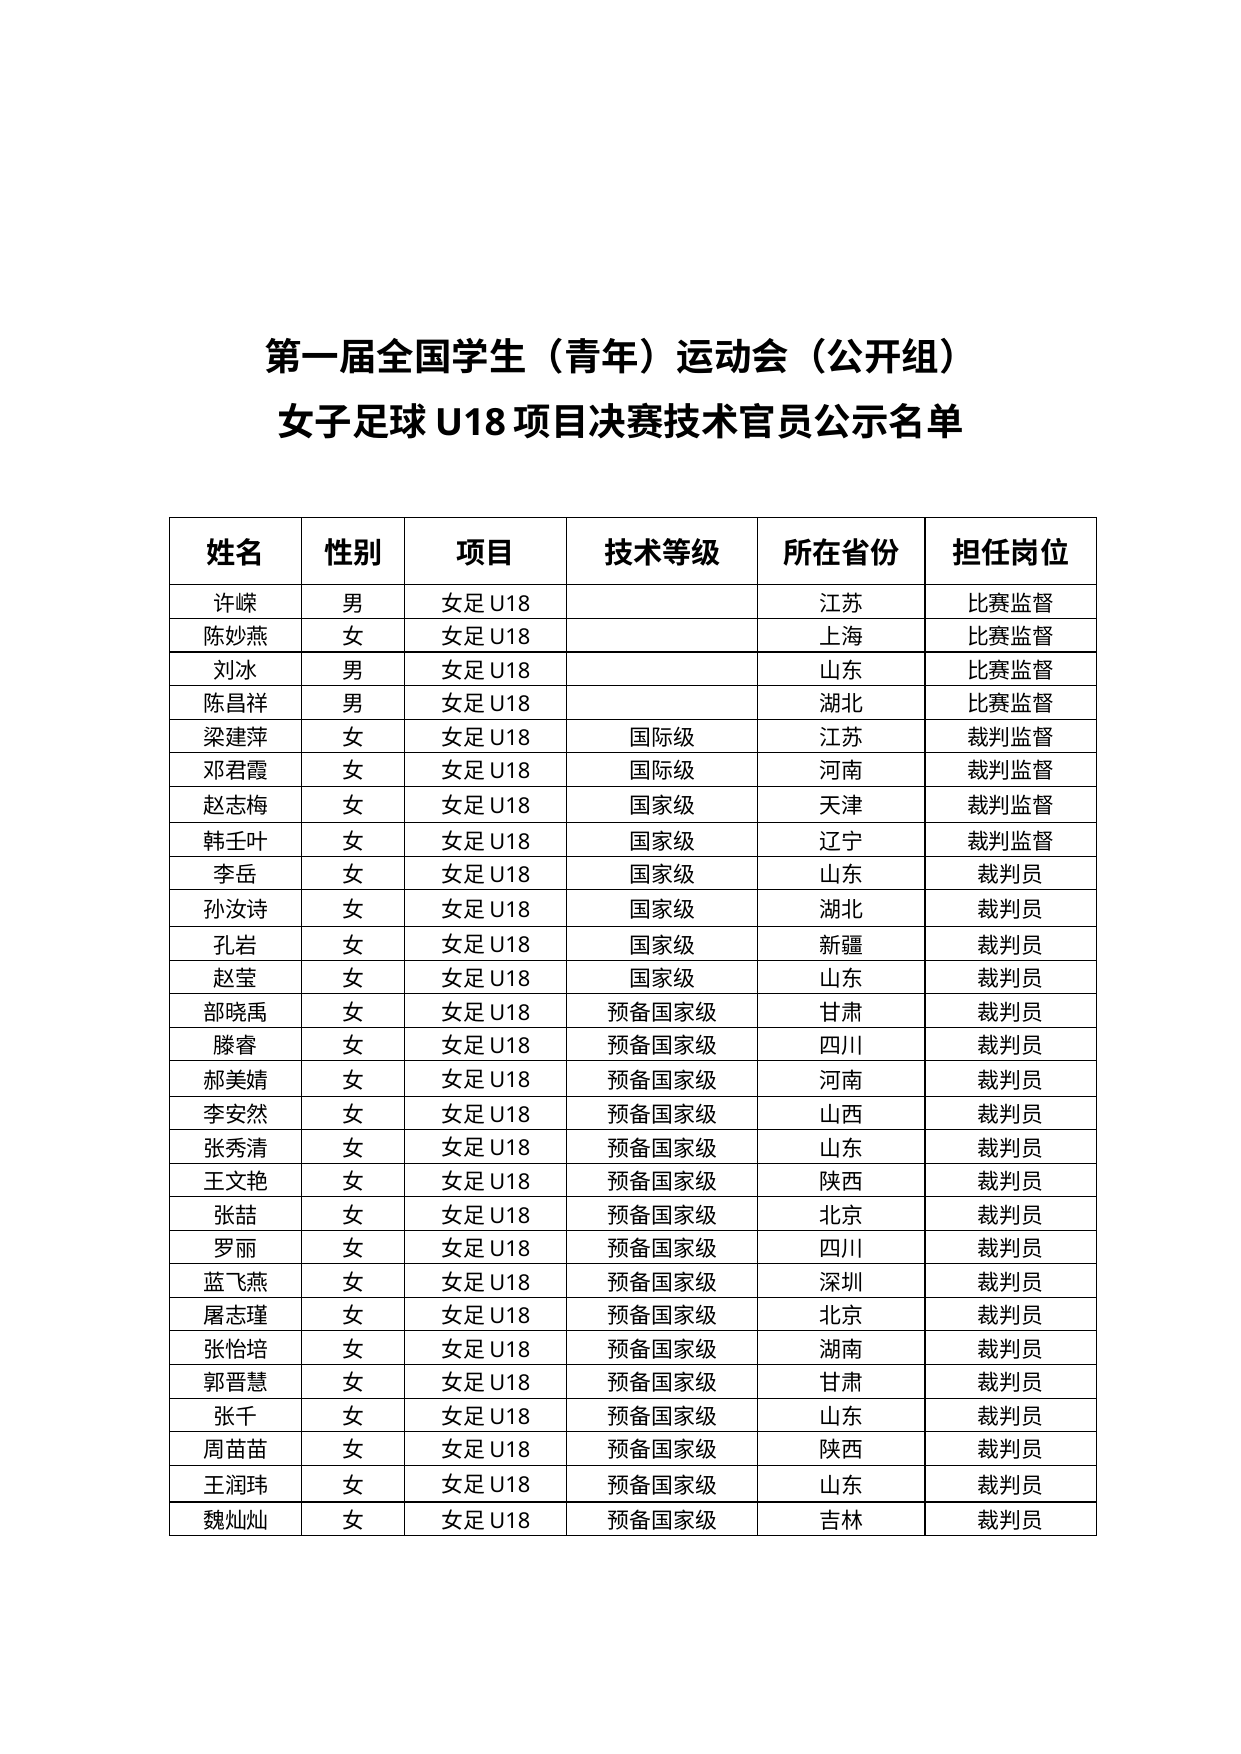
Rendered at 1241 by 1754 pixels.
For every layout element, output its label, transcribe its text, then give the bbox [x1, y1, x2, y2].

table_cell 女足U18 [405, 1164, 566, 1196]
table_cell 裁判员 [926, 994, 1096, 1027]
table_cell 女足U18 [405, 653, 566, 685]
table_cell 预备国家级 [567, 1231, 757, 1263]
table_cell 预备国家级 [567, 1466, 757, 1501]
table_cell 湖北 [758, 890, 924, 926]
table_cell [567, 686, 757, 718]
table_cell 预备国家级 [567, 1028, 757, 1060]
table_cell 北京 [758, 1197, 924, 1230]
table_cell 女足U18 [405, 1432, 566, 1464]
table_cell 孙汝诗 [170, 890, 301, 926]
table_cell 女足U18 [405, 1264, 566, 1297]
table_cell 陈昌祥 [170, 686, 301, 718]
table_cell 女足U18 [405, 1231, 566, 1263]
table_cell 女 [302, 1331, 404, 1364]
table_cell 山东 [758, 961, 924, 993]
table_cell 女足U18 [405, 823, 566, 856]
table_cell 刘冰 [170, 653, 301, 685]
table_cell 裁判员 [926, 1231, 1096, 1263]
table_cell 李岳 [170, 857, 301, 889]
table_cell 女 [302, 720, 404, 752]
table_cell 女足U18 [405, 1466, 566, 1501]
table_cell 邓君霞 [170, 753, 301, 786]
table_cell 四川 [758, 1028, 924, 1060]
table_cell 比赛监督 [926, 619, 1096, 651]
table_cell 女 [302, 753, 404, 786]
table_cell 甘肃 [758, 1365, 924, 1397]
table_cell 郝美婧 [170, 1061, 301, 1096]
table_cell 比赛监督 [926, 653, 1096, 685]
table_cell 女足U18 [405, 1298, 566, 1330]
table_cell 河南 [758, 1061, 924, 1096]
table_cell 四川 [758, 1231, 924, 1263]
table_cell 女足U18 [405, 1503, 566, 1535]
table_cell 新疆 [758, 927, 924, 960]
table_cell 女 [302, 1264, 404, 1297]
table_cell 湖南 [758, 1331, 924, 1364]
table_cell 裁判员 [926, 1130, 1096, 1163]
table_cell 预备国家级 [567, 1061, 757, 1096]
table_cell 江苏 [758, 720, 924, 752]
table_cell 预备国家级 [567, 1264, 757, 1297]
table_cell 裁判员 [926, 890, 1096, 926]
table_cell [567, 585, 757, 618]
table_cell 裁判员 [926, 1197, 1096, 1230]
table_cell 王润玮 [170, 1466, 301, 1501]
table_cell 女足U18 [405, 1130, 566, 1163]
text 第一届全国学生（青年）运动会（公开组） [187, 322, 1053, 387]
table_cell 女足U18 [405, 857, 566, 889]
table_cell 女 [302, 1432, 404, 1464]
table_cell 女 [302, 1466, 404, 1501]
table_header 技术等级 [567, 518, 757, 584]
table_cell 张怡培 [170, 1331, 301, 1364]
table_cell 吉林 [758, 1503, 924, 1535]
table_cell 女 [302, 1028, 404, 1060]
table_cell 预备国家级 [567, 1331, 757, 1364]
table_cell 女足U18 [405, 619, 566, 651]
table_cell 裁判员 [926, 857, 1096, 889]
table_cell 女足U18 [405, 753, 566, 786]
table_cell 山东 [758, 1399, 924, 1431]
table_cell 裁判员 [926, 1365, 1096, 1397]
table_cell 女足U18 [405, 927, 566, 960]
table_cell 女 [302, 619, 404, 651]
table_cell 陕西 [758, 1432, 924, 1464]
table_cell 魏灿灿 [170, 1503, 301, 1535]
table_cell 裁判员 [926, 961, 1096, 993]
table_cell 裁判员 [926, 1466, 1096, 1501]
table_cell 罗丽 [170, 1231, 301, 1263]
table_cell 深圳 [758, 1264, 924, 1297]
table_cell 北京 [758, 1298, 924, 1330]
table_cell 男 [302, 653, 404, 685]
table_cell 女足U18 [405, 961, 566, 993]
table_cell 裁判员 [926, 1097, 1096, 1129]
table_cell 国际级 [567, 720, 757, 752]
table_cell 辽宁 [758, 823, 924, 856]
table_cell 女 [302, 961, 404, 993]
table_cell 裁判员 [926, 1061, 1096, 1096]
table_cell 女 [302, 994, 404, 1027]
table_cell 上海 [758, 619, 924, 651]
table_cell 国家级 [567, 890, 757, 926]
table_cell 国际级 [567, 753, 757, 786]
table_cell 预备国家级 [567, 1399, 757, 1431]
table_cell 许嵘 [170, 585, 301, 618]
table_cell 女 [302, 1231, 404, 1263]
table_cell 湖北 [758, 686, 924, 718]
table_cell 女 [302, 1164, 404, 1196]
table_cell 女足U18 [405, 585, 566, 618]
table_cell 女 [302, 1061, 404, 1096]
table_cell 女 [302, 1197, 404, 1230]
table_cell 女 [302, 927, 404, 960]
table_cell 裁判员 [926, 1164, 1096, 1196]
table_cell 陕西 [758, 1164, 924, 1196]
table_cell 滕睿 [170, 1028, 301, 1060]
table_cell 裁判员 [926, 1432, 1096, 1464]
table_cell 女 [302, 890, 404, 926]
table_header 担任岗位 [926, 518, 1096, 584]
table_cell 女足U18 [405, 1331, 566, 1364]
table_cell 女 [302, 1365, 404, 1397]
table_cell 比赛监督 [926, 585, 1096, 618]
table_cell 男 [302, 585, 404, 618]
table_cell 韩壬叶 [170, 823, 301, 856]
table_cell 预备国家级 [567, 1365, 757, 1397]
table_cell 女 [302, 1503, 404, 1535]
table_cell 孔岩 [170, 927, 301, 960]
table_cell [567, 653, 757, 685]
table_cell 裁判监督 [926, 753, 1096, 786]
table_cell 甘肃 [758, 994, 924, 1027]
table_cell 陈妙燕 [170, 619, 301, 651]
table_cell 王文艳 [170, 1164, 301, 1196]
table_cell 女足U18 [405, 890, 566, 926]
table_cell 女足U18 [405, 787, 566, 822]
table_cell 郭晋慧 [170, 1365, 301, 1397]
table_cell 梁建萍 [170, 720, 301, 752]
table_cell 预备国家级 [567, 1432, 757, 1464]
table_cell 裁判员 [926, 1503, 1096, 1535]
table_cell 江苏 [758, 585, 924, 618]
table_cell 裁判监督 [926, 787, 1096, 822]
table_cell 山东 [758, 653, 924, 685]
table_cell 天津 [758, 787, 924, 822]
table_cell 女足U18 [405, 1365, 566, 1397]
table_cell 张喆 [170, 1197, 301, 1230]
table_cell 女足U18 [405, 720, 566, 752]
table_cell 女足U18 [405, 994, 566, 1027]
table_cell 预备国家级 [567, 1130, 757, 1163]
table_cell 部晓禹 [170, 994, 301, 1027]
table_cell 女 [302, 1097, 404, 1129]
table_cell 预备国家级 [567, 1298, 757, 1330]
table_cell 裁判员 [926, 1399, 1096, 1431]
table_header 所在省份 [758, 518, 924, 584]
table_cell 裁判监督 [926, 823, 1096, 856]
table_cell 裁判监督 [926, 720, 1096, 752]
table_cell 屠志瑾 [170, 1298, 301, 1330]
table_cell 女 [302, 1399, 404, 1431]
table_cell 预备国家级 [567, 1503, 757, 1535]
table_cell 比赛监督 [926, 686, 1096, 718]
text 女子足球U18项目决赛技术官员公示名单 [187, 387, 1053, 452]
table_cell 女足U18 [405, 1197, 566, 1230]
table_cell 女足U18 [405, 1097, 566, 1129]
table_cell 山东 [758, 1130, 924, 1163]
table_header 姓名 [170, 518, 301, 584]
table_cell 国家级 [567, 787, 757, 822]
table_cell 女 [302, 1298, 404, 1330]
table_cell 蓝飞燕 [170, 1264, 301, 1297]
table_cell 女足U18 [405, 1028, 566, 1060]
table_cell 预备国家级 [567, 1164, 757, 1196]
table_cell 男 [302, 686, 404, 718]
table_cell 女足U18 [405, 1061, 566, 1096]
table_cell 国家级 [567, 823, 757, 856]
table_cell 国家级 [567, 927, 757, 960]
table_cell 山东 [758, 1466, 924, 1501]
table_cell 预备国家级 [567, 1097, 757, 1129]
table_cell 裁判员 [926, 1331, 1096, 1364]
table_cell 预备国家级 [567, 1197, 757, 1230]
table_cell 女 [302, 1130, 404, 1163]
table_cell 女 [302, 787, 404, 822]
table_header 项目 [405, 518, 566, 584]
table_cell 国家级 [567, 961, 757, 993]
table_cell 山西 [758, 1097, 924, 1129]
table_cell 裁判员 [926, 1298, 1096, 1330]
table_cell 裁判员 [926, 927, 1096, 960]
table_cell 李安然 [170, 1097, 301, 1129]
table_cell 裁判员 [926, 1028, 1096, 1060]
table_cell 山东 [758, 857, 924, 889]
table_cell 女足U18 [405, 1399, 566, 1431]
table_cell 赵莹 [170, 961, 301, 993]
table_cell 张千 [170, 1399, 301, 1431]
table_cell 张秀清 [170, 1130, 301, 1163]
table_cell 裁判员 [926, 1264, 1096, 1297]
table_header 性别 [302, 518, 404, 584]
table_cell 女 [302, 857, 404, 889]
table_cell 预备国家级 [567, 994, 757, 1027]
table_cell [567, 619, 757, 651]
table_cell 女足U18 [405, 686, 566, 718]
table_cell 周苗苗 [170, 1432, 301, 1464]
table_cell 赵志梅 [170, 787, 301, 822]
table_cell 国家级 [567, 857, 757, 889]
table_cell 女 [302, 823, 404, 856]
table_cell 河南 [758, 753, 924, 786]
